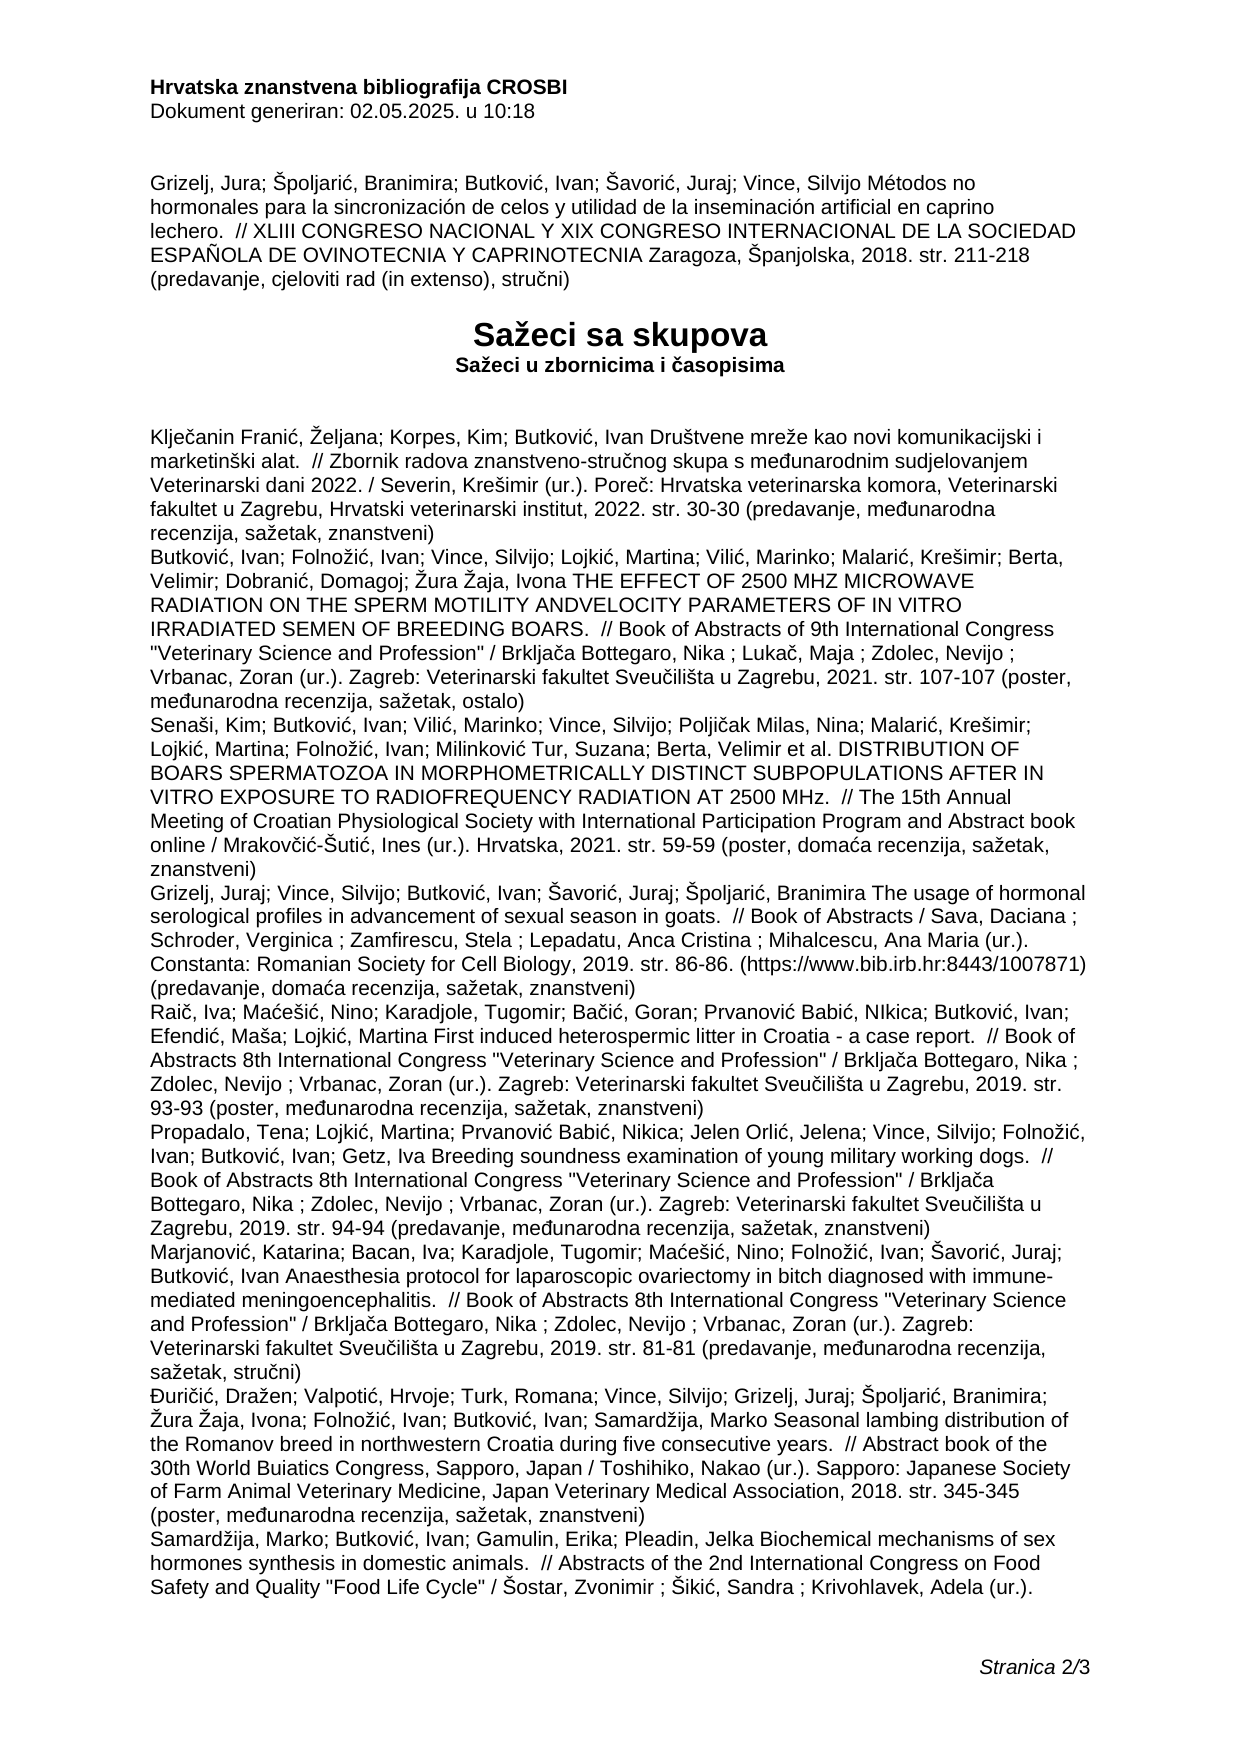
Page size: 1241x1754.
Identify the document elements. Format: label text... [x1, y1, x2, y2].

text Raič, Iva; Maćešić, Nino; Karadjole, Tugomir; Bačić, Goran; Prvanović Babić, NIkica; Butković, Ivan; Efendić, Maša; Lojkić, Martina [150, 1000, 1090, 1120]
text Marjanović, Katarina; Bacan, Iva; Karadjole, Tugomir; Maćešić, Nino; Folnožić, Ivan; Šavorić, Juraj; Butković, Ivan [150, 1240, 1090, 1383]
text Grizelj, Juraj; Vince, Silvijo; Butković, Ivan; Šavorić, Juraj; Špoljarić, Branimira [150, 880, 1090, 1000]
subtitle Sažeci u zbornicima i časopisima [150, 353, 1090, 377]
text Senaši, Kim; Butković, Ivan; Vilić, Marinko; Vince, Silvijo; Poljičak Milas, Nina; Malarić, Krešimir; Lojkić, Martina; Folnožić, Ivan; Milinković Tur, Suzana; Berta, Velimir et al. [150, 713, 1090, 880]
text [150, 1527, 1090, 1599]
subtitle Sažeci sa skupova [150, 315, 1090, 353]
text Klječanin Franić, Željana; Korpes, Kim; Butković, Ivan [150, 425, 1090, 545]
text Butković, Ivan; Folnožić, Ivan; Vince, Silvijo; Lojkić, Martina; Vilić, Marinko; Malarić, Krešimir; Berta, Velimir; Dobranić, Domagoj; Žura Žaja, Ivona [150, 545, 1090, 713]
text Đuričić, Dražen; Valpotić, Hrvoje; Turk, Romana; Vince, Silvijo; Grizelj, Juraj; Špoljarić, Branimira; Žura Žaja, Ivona; Folnožić, Ivan; Butković, Ivan; Samardžija, Marko [150, 1383, 1090, 1527]
text Propadalo, Tena; Lojkić, Martina; Prvanović Babić, Nikica; Jelen Orlić, Jelena; Vince, Silvijo; Folnožić, Ivan; Butković, Ivan; Getz, Iva [150, 1120, 1090, 1240]
text Grizelj, Jura; Špoljarić, Branimira; Butković, Ivan; Šavorić, Juraj; Vince, Silvijo [150, 171, 1090, 291]
